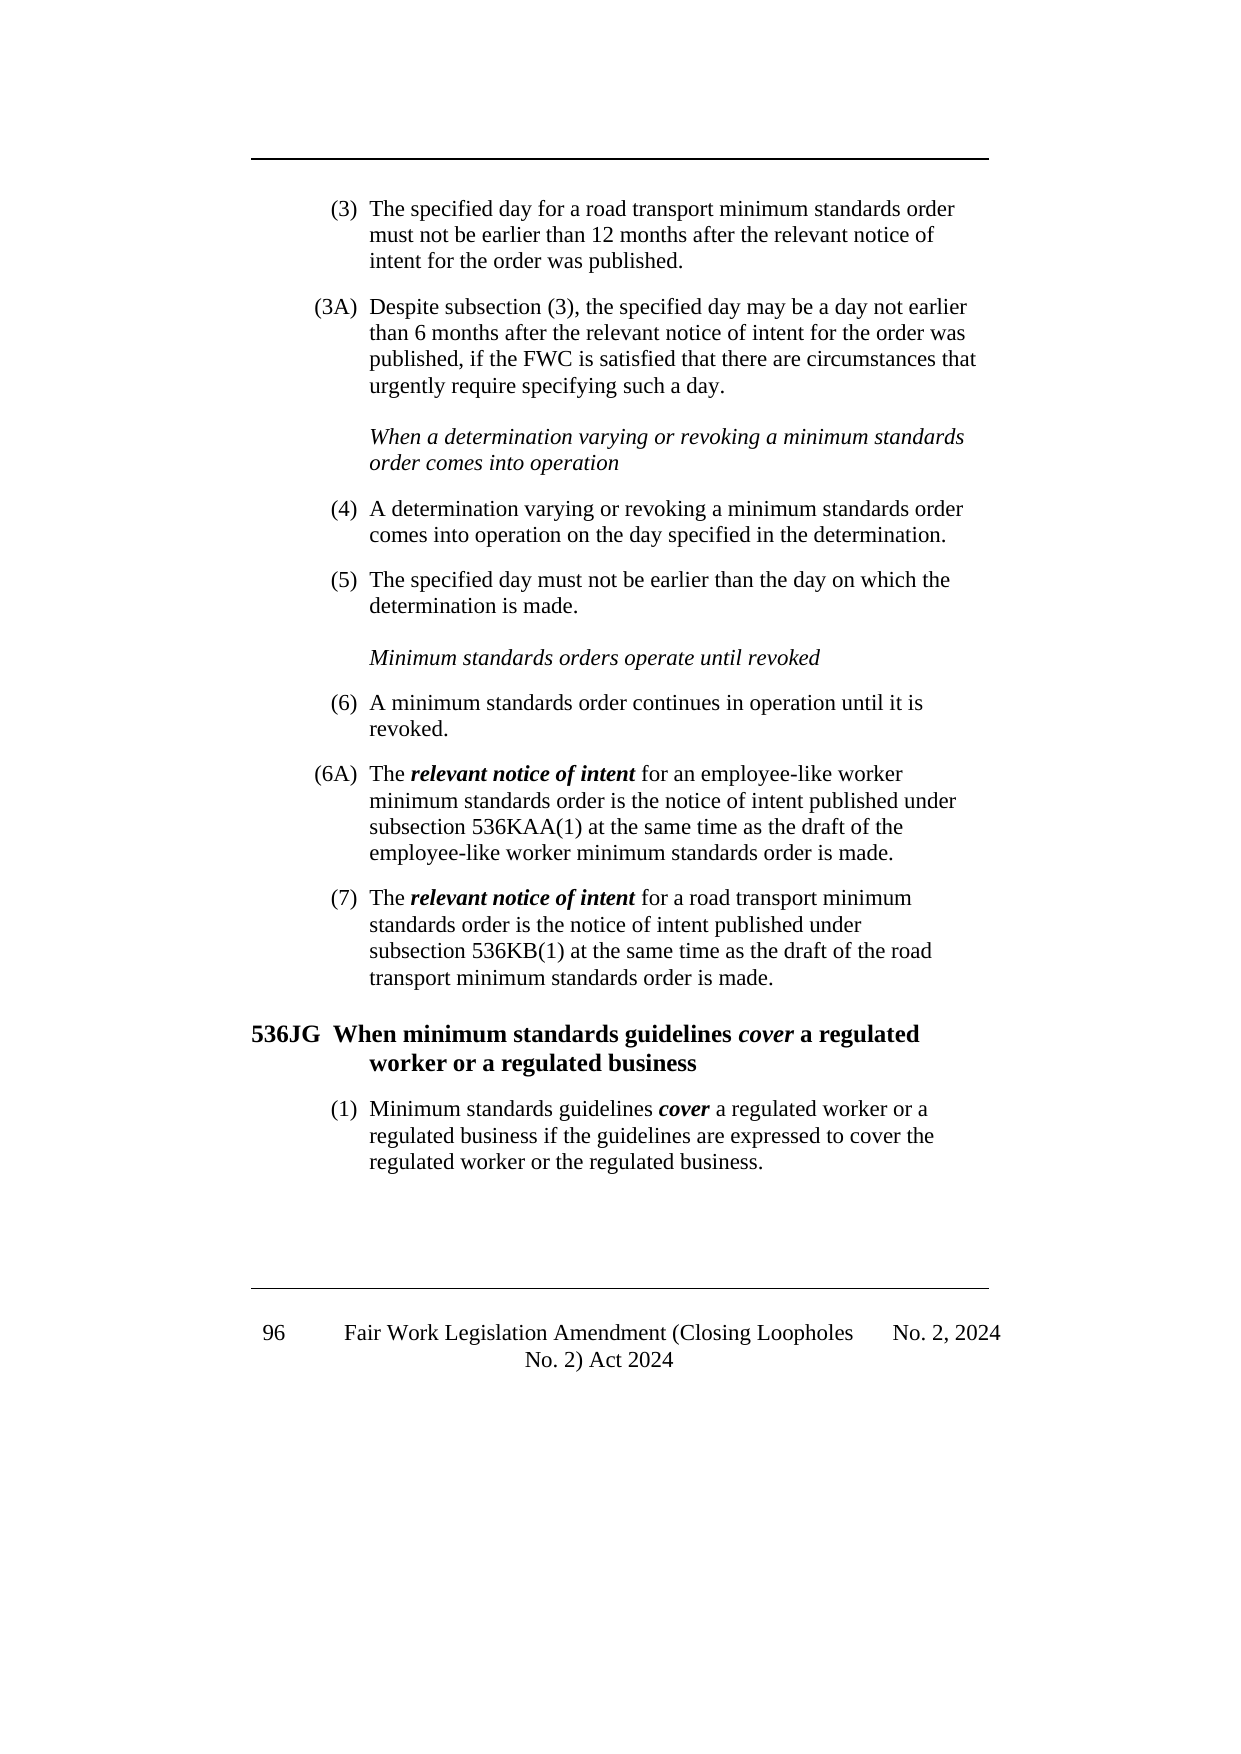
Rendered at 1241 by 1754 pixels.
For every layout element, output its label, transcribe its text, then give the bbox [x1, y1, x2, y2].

text When a determination varying or revoking a minimum standards order comes into operation [369, 423, 989, 476]
text (1) Minimum standards guidelines cover a regulated worker or a regulated business if the guidelines are expressed to cover the regulated worker or the regulated business. [251, 1095, 989, 1174]
text (3) The specified day for a road transport minimum standards order must not be earlier than 12 months after the relevant notice of intent for the order was published. [251, 195, 989, 274]
text (3A) Despite subsection (3), the specified day may be a day not earlier than 6 months after the relevant notice of intent for the order was published, if the FWC is satisfied that there are circumstances that urgently require specifying such a day. [251, 293, 989, 398]
text (4) A determination varying or revoking a minimum standards order comes into operation on the day specified in the determination. [251, 494, 989, 547]
text 536JG When minimum standards guidelines cover a regulated worker or a regulated business [251, 1019, 989, 1077]
text (6) A minimum standards order continues in operation until it is revoked. [251, 689, 989, 742]
text (5) The specified day must not be earlier than the day on which the determination is made. [251, 566, 989, 619]
text (6A) The relevant notice of intent for an employee-like worker minimum standards order is the notice of intent published under subsection 536KAA(1) at the same time as the draft of the employee-like worker minimum standards order is made. [251, 760, 989, 866]
text Minimum standards orders operate until revoked [369, 644, 989, 670]
text (7) The relevant notice of intent for a road transport minimum standards order is the notice of intent published under subsection 536KB(1) at the same time as the draft of the road transport minimum standards order is made. [251, 884, 989, 990]
